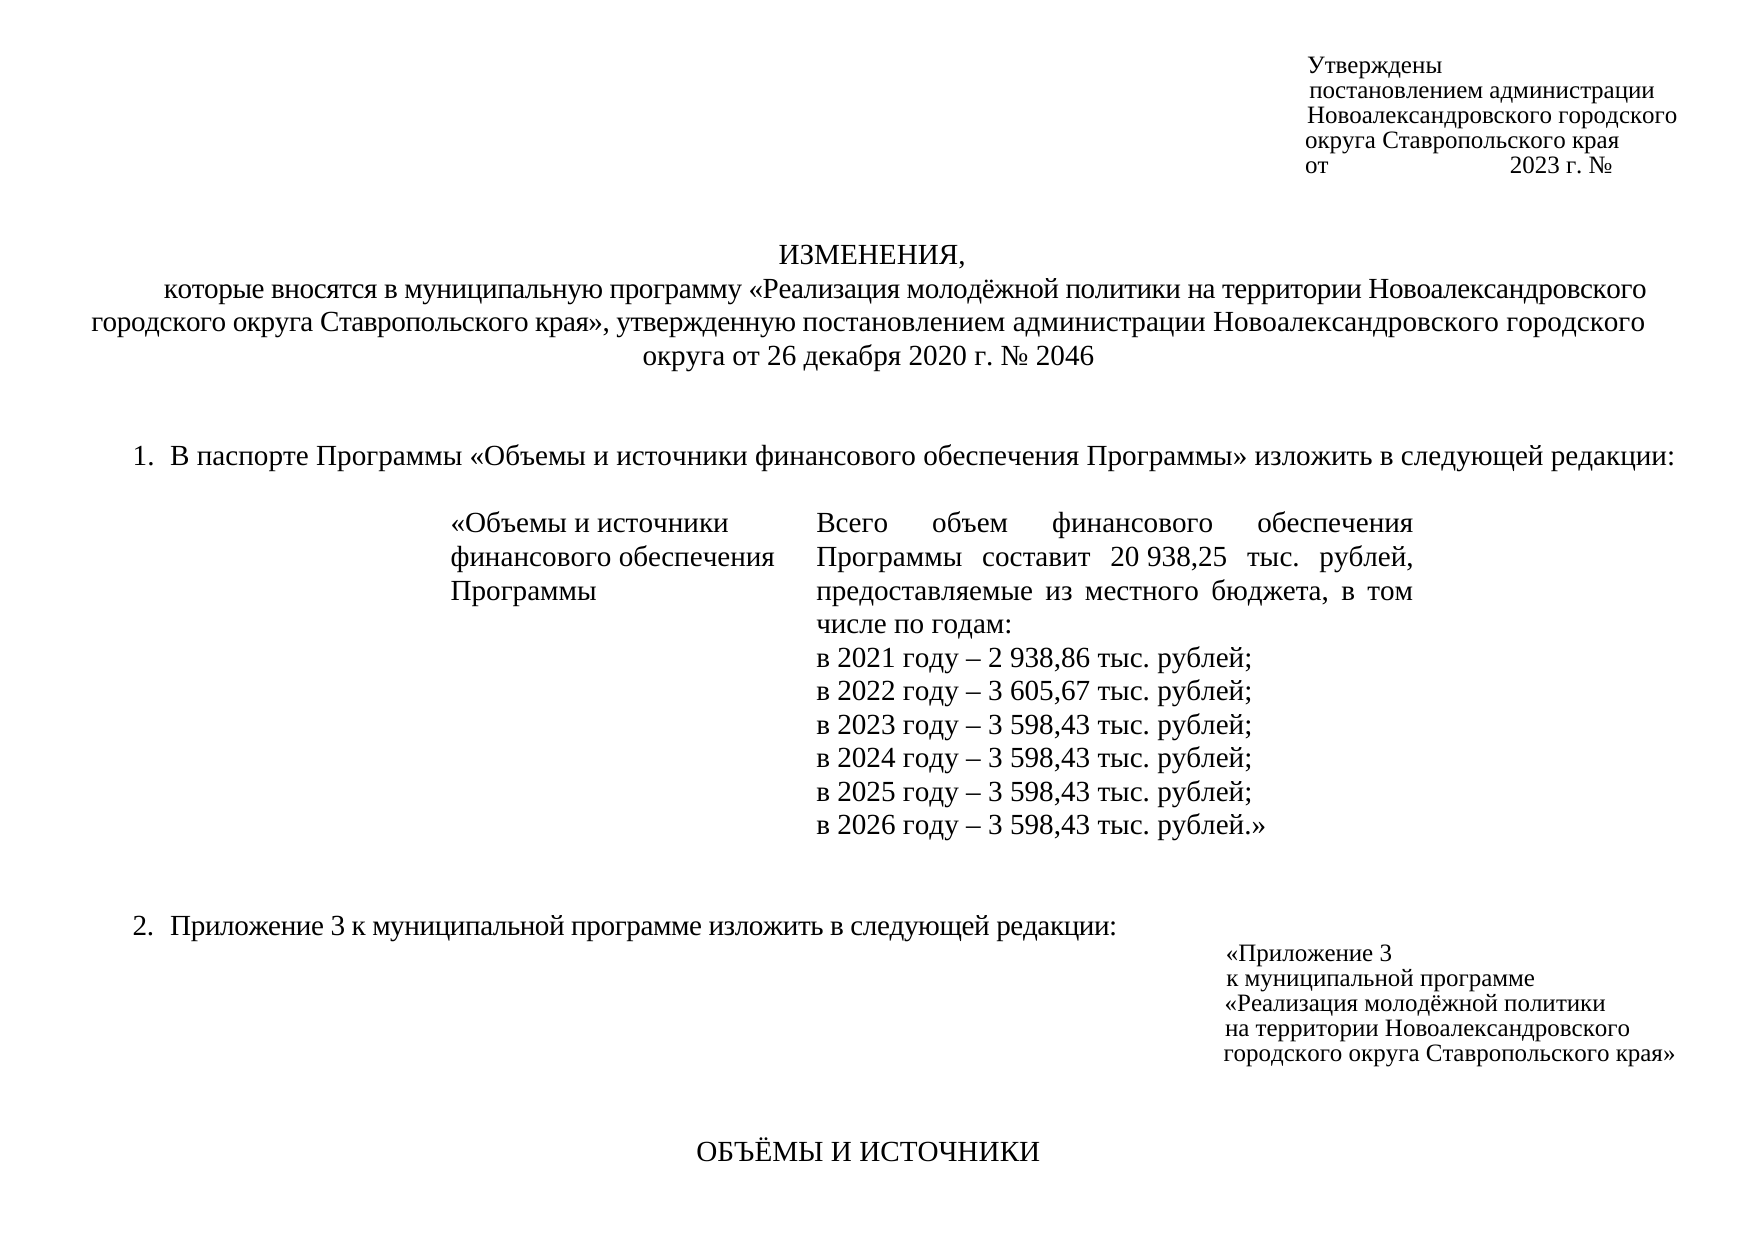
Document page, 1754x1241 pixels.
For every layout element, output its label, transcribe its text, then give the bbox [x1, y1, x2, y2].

table_header Всего объем финансового обеспечения Программы составит 20 938,25 тыс. рублей, предоставляемые из местного бюджета, в том числе по годам: в 2021 году – 2 938,86 тыс. рублей; в 2022 году – 3 605,67 тыс. рублей; в 2023 году – 3 598,43 тыс. рублей; в 2024 году – 3 598,43 тыс. рублей; в 2025 году – 3 598,43 тыс. рублей; в 2026 году – 3 598,43 тыс. рублей.» [805, 506, 1425, 874]
text ИЗМЕНЕНИЯ, [59, 237, 1677, 271]
text «Приложение 3 [59, 942, 1677, 967]
text к муниципальной программе [59, 967, 1677, 992]
text Утверждены [59, 54, 1677, 79]
text округа Ставропольского края [59, 129, 1677, 154]
text «Реализация молодёжной политики [59, 992, 1677, 1017]
text которые вносятся в муниципальную программу «Реализация молодёжной политики на территории Новоалександровского городского округа Ставропольского края», утвержденную постановлением администрации Новоалександровского городского округа от 26 декабря 2020 г. № 2046 [59, 271, 1677, 371]
text Новоалександровского городского [59, 104, 1677, 129]
text от 2023 г. № [59, 154, 1677, 179]
text городского округа Ставропольского края» [59, 1042, 1677, 1067]
list Приложение 3 к муниципальной программе изложить в следующей редакции: [132, 908, 1677, 942]
text на территории Новоалександровского [59, 1017, 1677, 1042]
list В паспорте Программы «Объемы и источники финансового обеспечения Программы» изложить в следующей редакции: [132, 438, 1677, 472]
text постановлением администрации [59, 79, 1677, 104]
text ОБЪЁМЫ И ИСТОЧНИКи [59, 1134, 1677, 1167]
table_header «Объемы и источники финансового обеспечения Программы [439, 506, 805, 874]
